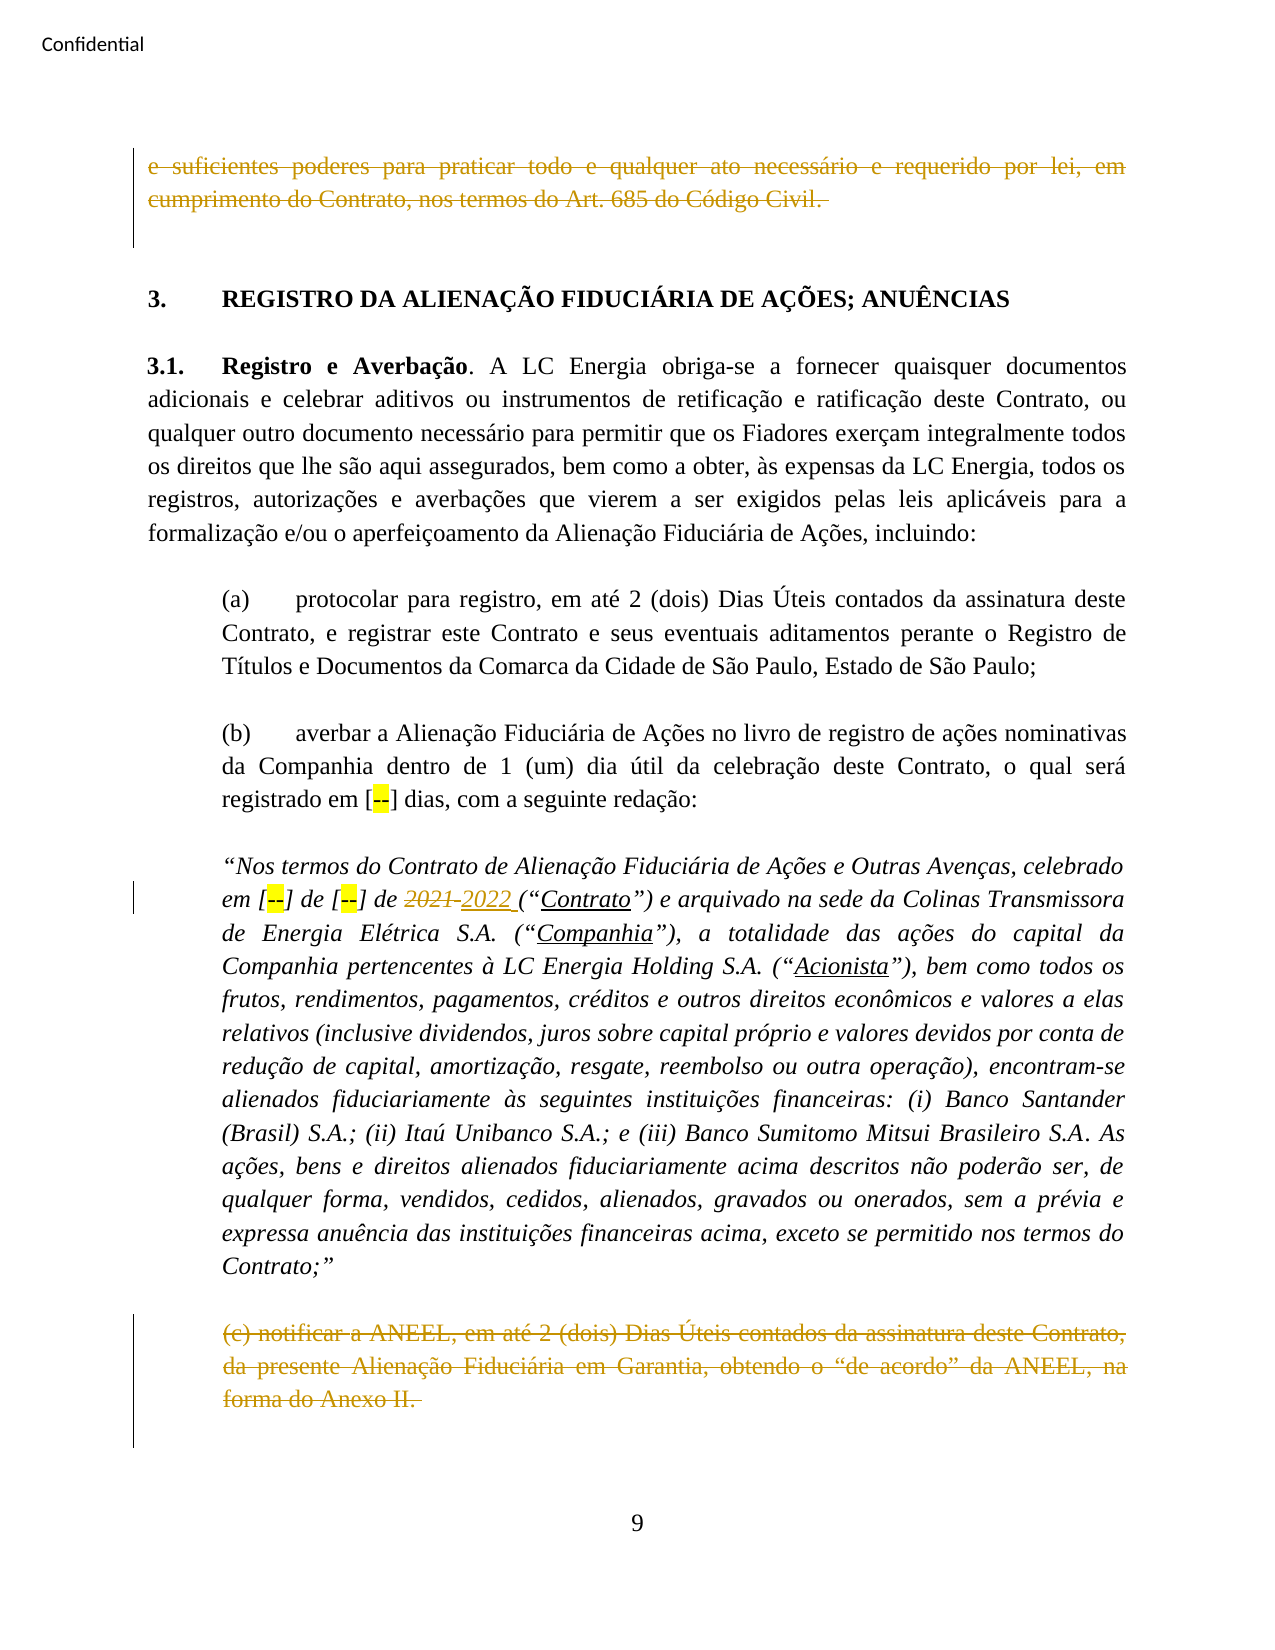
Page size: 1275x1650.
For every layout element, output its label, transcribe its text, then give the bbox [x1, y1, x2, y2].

list averbar a Alienação Fiduciária de Ações no livro de registro de ações nominativas da Companhia dentro de 1 (um) dia útil da celebração deste Contrato, o qual será registrado em [--] dias, com a seguinte redação: [222, 714, 1127, 814]
list REGISTRO DA ALIENAÇÃO FIDUCIÁRIA DE AÇÕES; ANUÊNCIAS [148, 281, 1127, 314]
text “Nos termos do Contrato de Alienação Fiduciária de Ações e Outras Avenças, celebrado em [--] de [--] de (“Contrato”) e arquivado na sede da Colinas Transmissora de Energia Elétrica S.A. (“Companhia”), a totalidade das ações do capital da Companhia pertencentes à LC Energia Holding S.A. (“Acionista”), bem como todos os frutos, rendimentos, pagamentos, créditos e outros direitos econômicos e valores a elas relativos (inclusive dividendos, juros sobre capital próprio e valores devidos por conta de redução de capital, amortização, resgate, reembolso ou outra operação), encontram-se alienados fiduciariamente às seguintes instituições financeiras: (i) Banco Santander (Brasil) S.A.; (ii) Itaú Unibanco S.A.; e (iii) Banco Sumitomo Mitsui Brasileiro S.A. As ações, bens e direitos alienados fiduciariamente acima descritos não poderão ser, de qualquer forma, vendidos, cedidos, alienados, gravados ou onerados, sem a prévia e expressa anuência das instituições financeiras acima, exceto se permitido nos termos do Contrato;” [222, 848, 1127, 1281]
list Registro e Averbação. A LC Energia obriga-se a fornecer quaisquer documentos adicionais e celebrar aditivos ou instrumentos de retificação e ratificação deste Contrato, ou qualquer outro documento necessário para permitir que os Fiadores exerçam integralmente todos os direitos que lhe são aqui assegurados, bem como a obter, às expensas da LC Energia, todos os registros, autorizações e averbações que vierem a ser exigidos pelas leis aplicáveis para a formalização e/ou o aperfeiçoamento da Alienação Fiduciária de Ações, incluindo: [147, 348, 1127, 548]
list protocolar para registro, em até 2 (dois) Dias Úteis contados da assinatura deste Contrato, e registrar este Contrato e seus eventuais aditamentos perante o Registro de Títulos e Documentos da Comarca da Cidade de São Paulo, Estado de São Paulo; [222, 581, 1127, 681]
